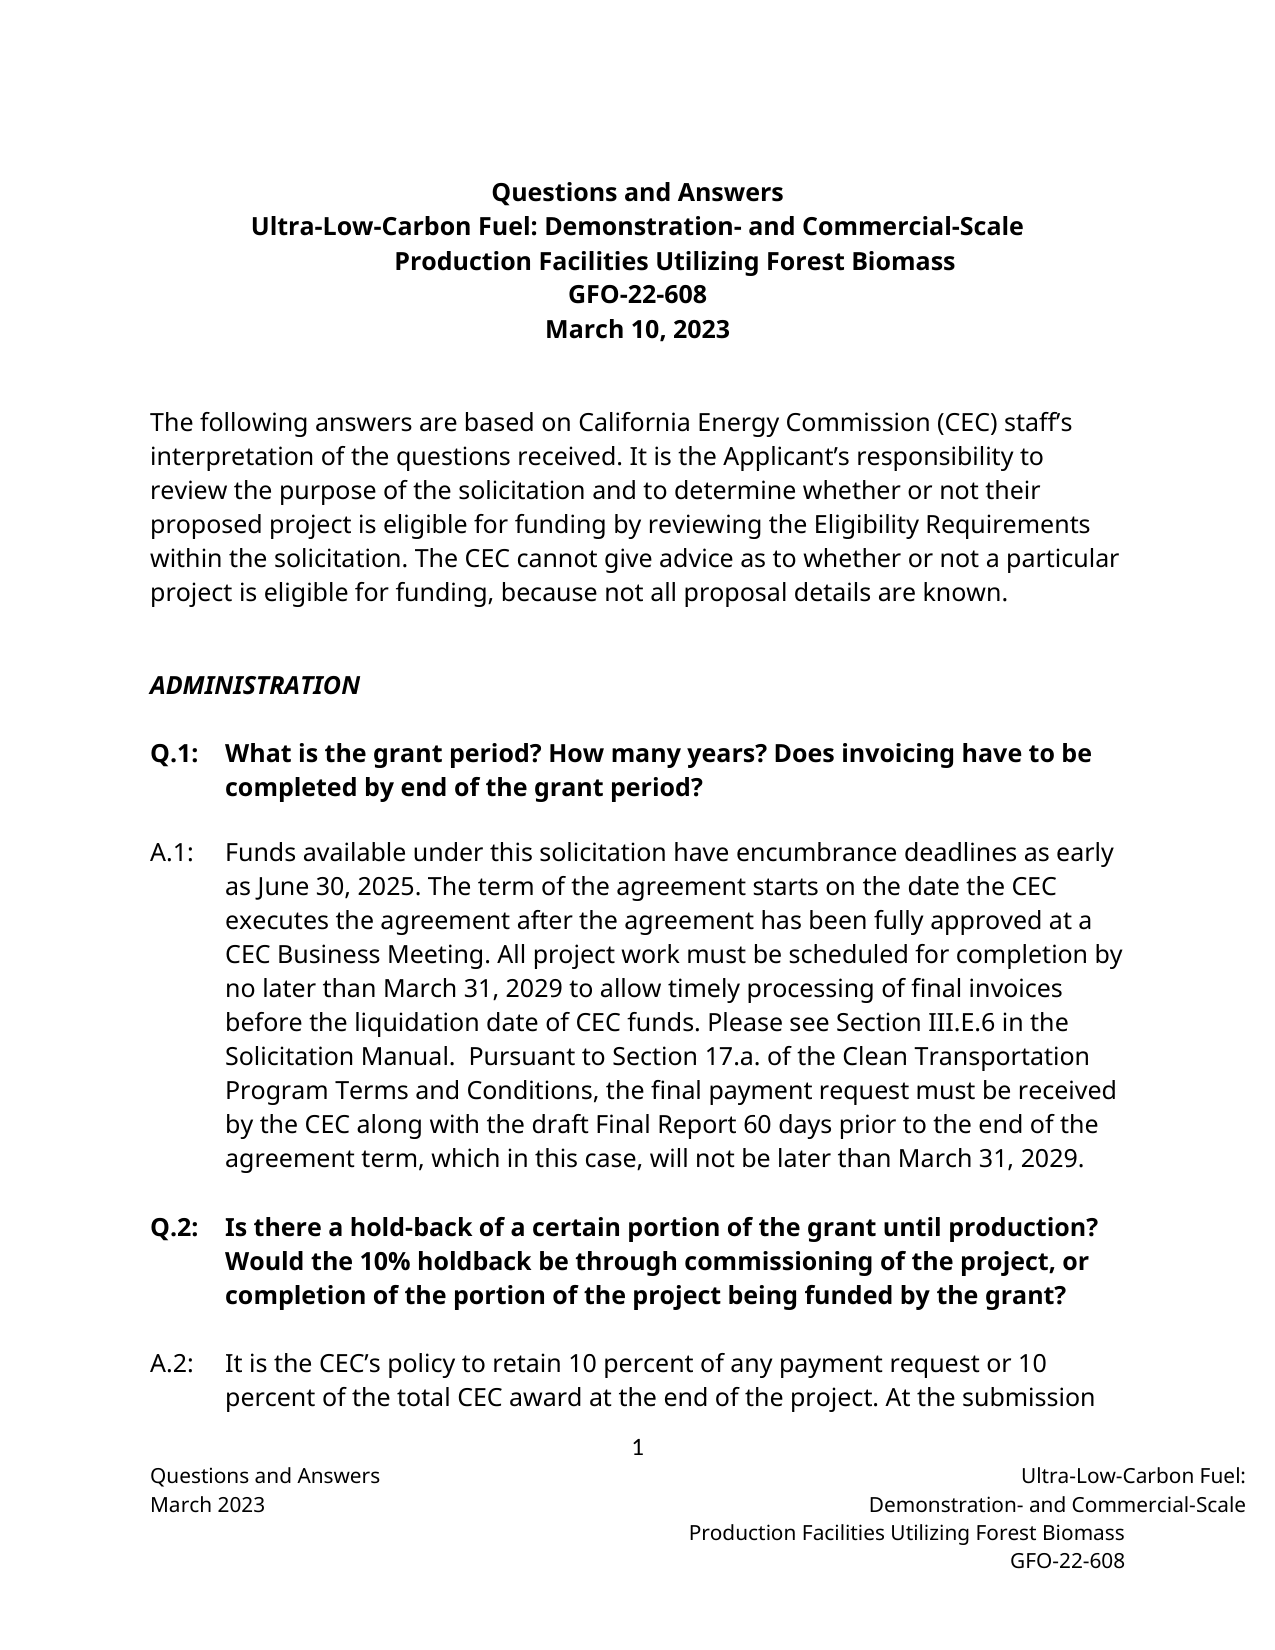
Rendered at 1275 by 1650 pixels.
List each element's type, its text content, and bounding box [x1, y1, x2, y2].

text Questions and Answers [150, 175, 1125, 209]
text The following answers are based on California Energy Commission (CEC) staff’s interpretation of the questions received. It is the Applicant’s responsibility to review the purpose of the solicitation and to determine whether or not their proposed project is eligible for funding by reviewing the Eligibility Requirements within the solicitation. The CEC cannot give advice as to whether or not a particular project is eligible for funding, because not all proposal details are known. [150, 404, 1125, 609]
text ADMINISTRATION [150, 668, 1125, 702]
text A.1: Funds available under this solicitation have encumbrance deadlines as early as June 30, 2025. The term of the agreement starts on the date the CEC executes the agreement after the agreement has been fully approved at a CEC Business Meeting. All project work must be scheduled for completion by no later than March 31, 2029 to allow timely processing of final invoices before the liquidation date of CEC funds. Please see Section III.E.6 in the Solicitation Manual. Pursuant to Section 17.a. of the Clean Transportation Program Terms and Conditions, the final payment request must be received by the CEC along with the draft Final Report 60 days prior to the end of the agreement term, which in this case, will not be later than March 31, 2029. [150, 834, 1125, 1175]
text Ultra-Low-Carbon Fuel: Demonstration- and Commercial-Scale Production Facilities Utilizing Forest Biomass [150, 209, 1125, 277]
text March 10, 2023 [150, 311, 1125, 345]
text Q.1: What is the grant period? How many years? Does invoicing have to be completed by end of the grant period? [150, 736, 1125, 834]
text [150, 1346, 1125, 1414]
text Q.2: Is there a hold-back of a certain portion of the grant until production? Would the 10% holdback be through commissioning of the project, or completion of the portion of the project being funded by the grant? [150, 1209, 1125, 1311]
text GFO-22-608 [150, 277, 1125, 311]
